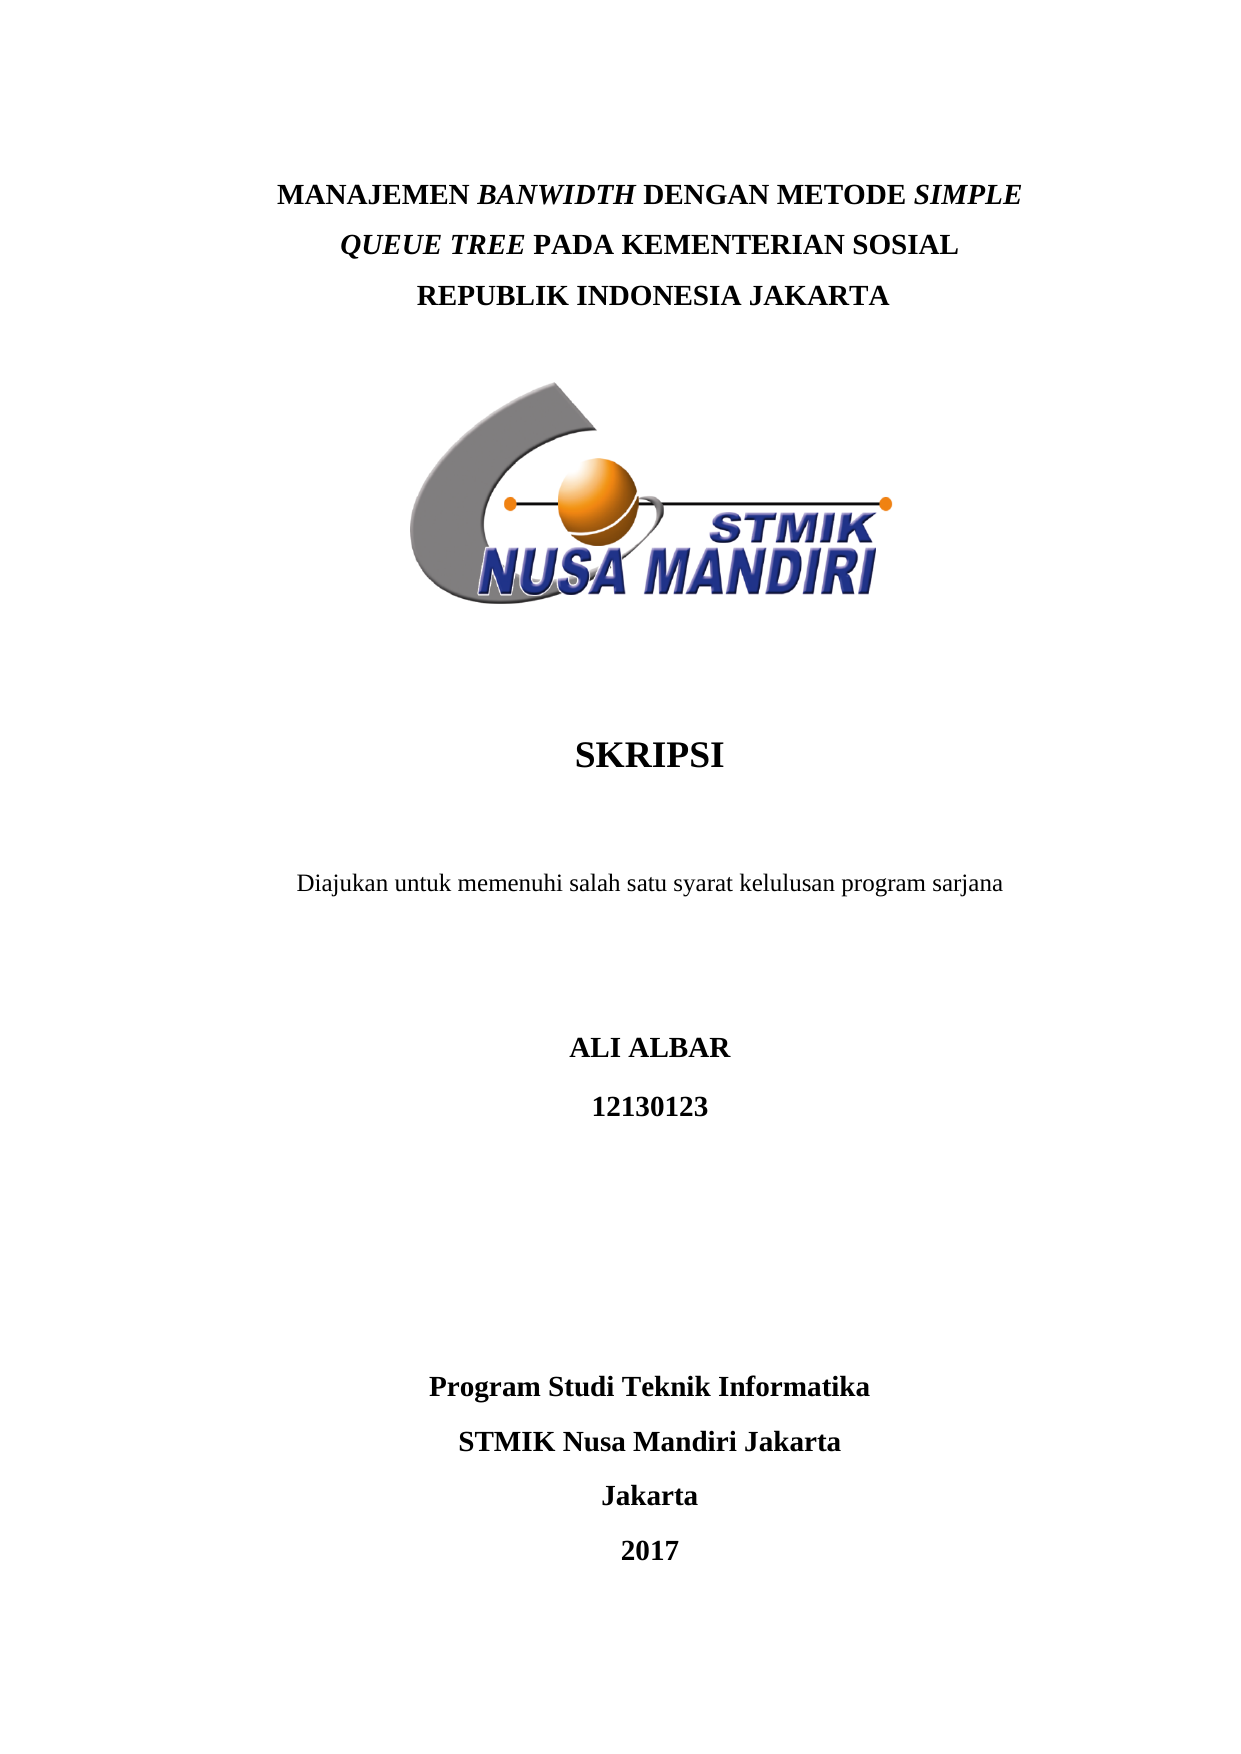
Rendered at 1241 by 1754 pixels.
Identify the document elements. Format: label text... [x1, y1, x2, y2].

text Program Studi Teknik Informatika [236, 1369, 1063, 1403]
picture [405, 379, 895, 606]
text STMIK Nusa Mandiri Jakarta [236, 1424, 1063, 1457]
text REPUBLIK INDONESIA JAKARTA [236, 278, 1063, 311]
text 12130123 [236, 1089, 1063, 1123]
text ALI ALBAR [236, 1030, 1063, 1063]
text Diajukan untuk memenuhi salah satu syarat kelulusan program sarjana [236, 868, 1063, 897]
text SKRIPSI [236, 733, 1063, 776]
text MANAJEMEN BANWIDTH DENGAN METODE SIMPLE QUEUE TREE PADA KEMENTERIAN SOSIAL [236, 177, 1063, 261]
text 2017 [236, 1533, 1063, 1566]
text Jakarta [236, 1478, 1063, 1512]
